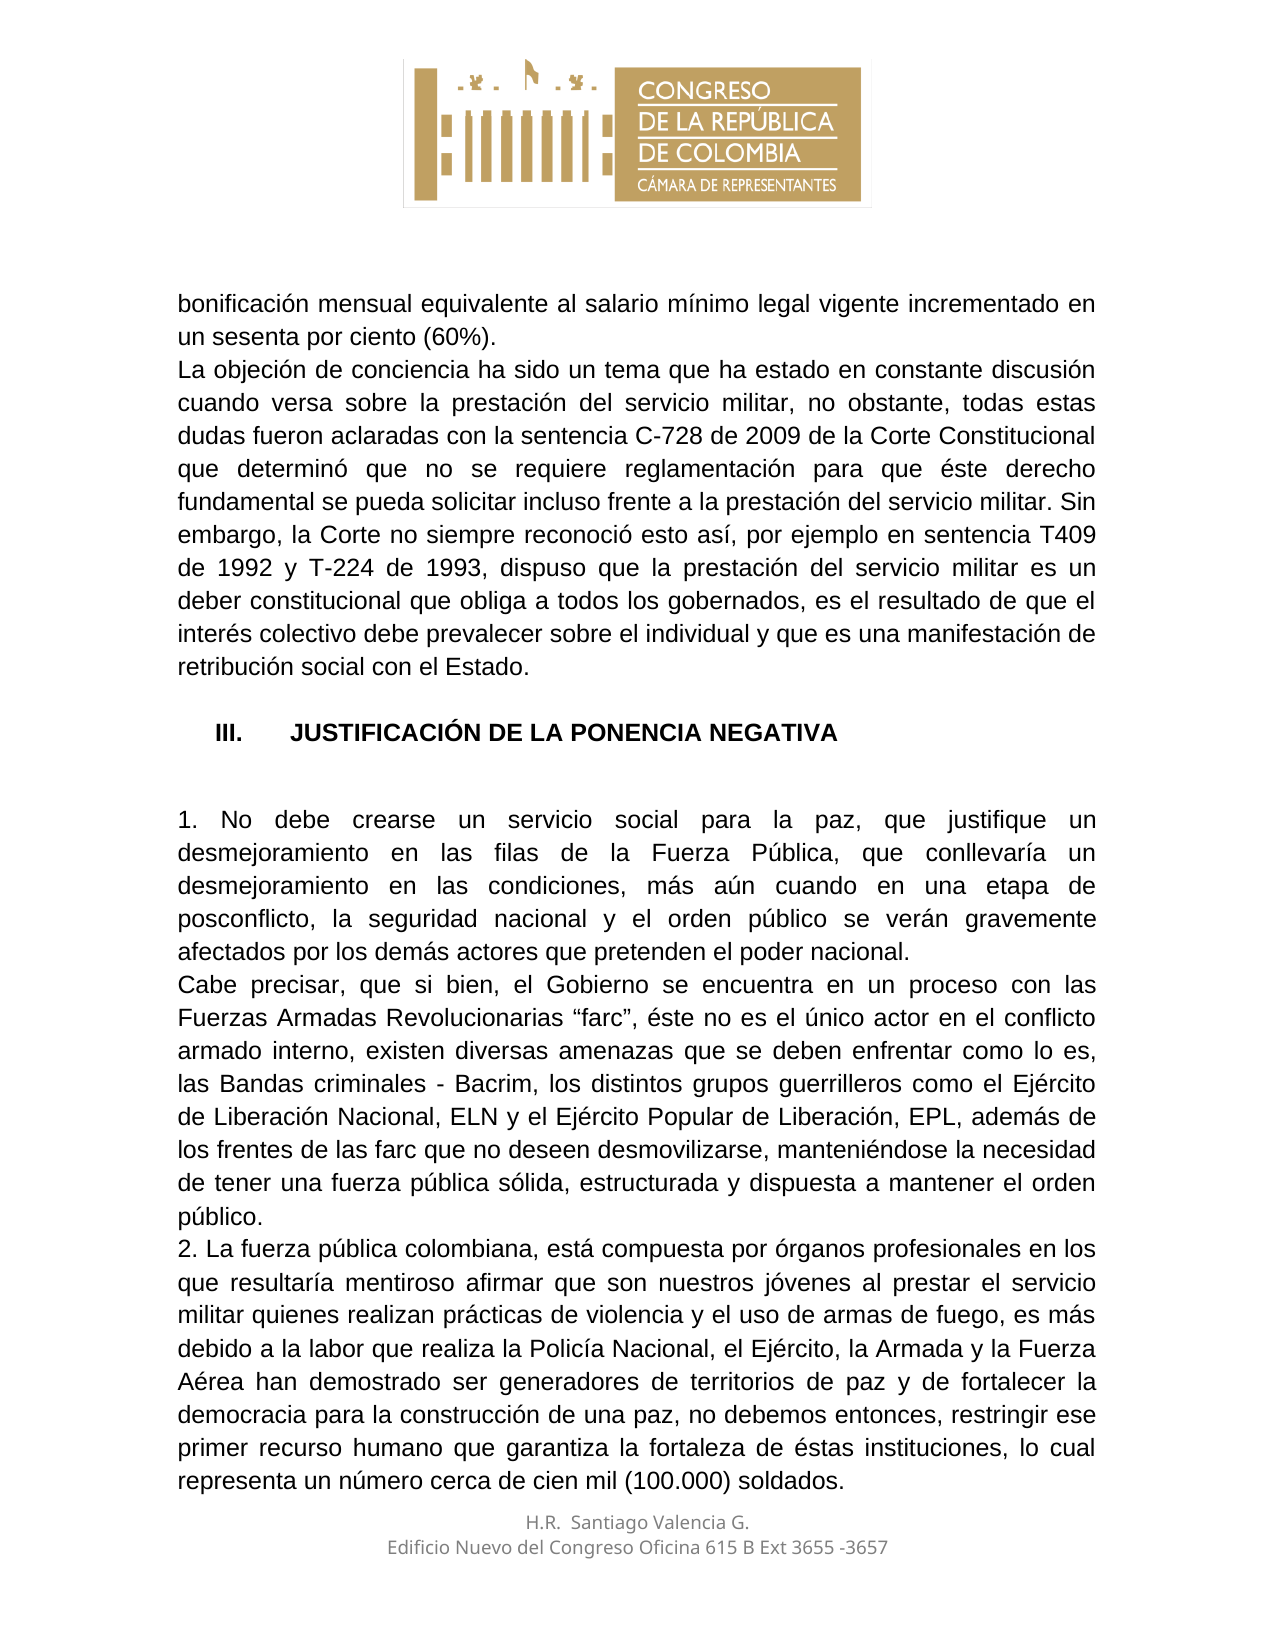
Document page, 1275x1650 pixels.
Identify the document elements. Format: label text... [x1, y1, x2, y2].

text La objeción de conciencia ha sido un tema que ha estado en constante discusión cuando versa sobre la prestación del servicio militar, no obstante, todas estas dudas fueron aclaradas con la sentencia C-728 de 2009 de la Corte Constitucional que determinó que no se requiere reglamentación para que éste derecho fundamental se pueda solicitar incluso frente a la prestación del servicio militar. Sin embargo, la Corte no siempre reconoció esto así, por ejemplo en sentencia T409 de 1992 y T-224 de 1993, dispuso que la prestación del servicio militar es un deber constitucional que obliga a todos los gobernados, es el resultado de que el interés colectivo debe prevalecer sobre el individual y que es una manifestación de retribución social con el Estado. [177, 355, 1098, 681]
picture [403, 59, 872, 208]
text 1. No debe crearse un servicio social para la paz, que justifique un desmejoramiento en las filas de la Fuerza Pública, que conllevaría un desmejoramiento en las condiciones, más aún cuando en una etapa de posconflicto, la seguridad nacional y el orden público se verán gravemente afectados por los demás actores que pretenden el poder nacional. [177, 805, 1098, 966]
list JUSTIFICACIÓN DE LA PONENCIA NEGATIVA [215, 718, 1098, 747]
text Cabe precisar, que si bien, el Gobierno se encuentra en un proceso con las Fuerzas Armadas Revolucionarias “farc”, éste no es el único actor en el conflicto armado interno, existen diversas amenazas que se deben enfrentar como lo es, las Bandas criminales - Bacrim, los distintos grupos guerrilleros como el Ejército de Liberación Nacional, ELN y el Ejército Popular de Liberación, EPL, además de los frentes de las farc que no deseen desmovilizarse, manteniéndose la necesidad de tener una fuerza pública sólida, estructurada y dispuesta a mantener el orden público. [177, 970, 1098, 1230]
text 2. La fuerza pública colombiana, está compuesta por órganos profesionales en los que resultaría mentiroso afirmar que son nuestros jóvenes al prestar el servicio militar quienes realizan prácticas de violencia y el uso de armas de fuego, es más debido a la labor que realiza la Policía Nacional, el Ejército, la Armada y la Fuerza Aérea han demostrado ser generadores de territorios de paz y de fortalecer la democracia para la construcción de una paz, no debemos entonces, restringir ese primer recurso humano que garantiza la fortaleza de éstas instituciones, lo cual representa un número cerca de cien mil (100.000) soldados. [177, 1234, 1098, 1494]
